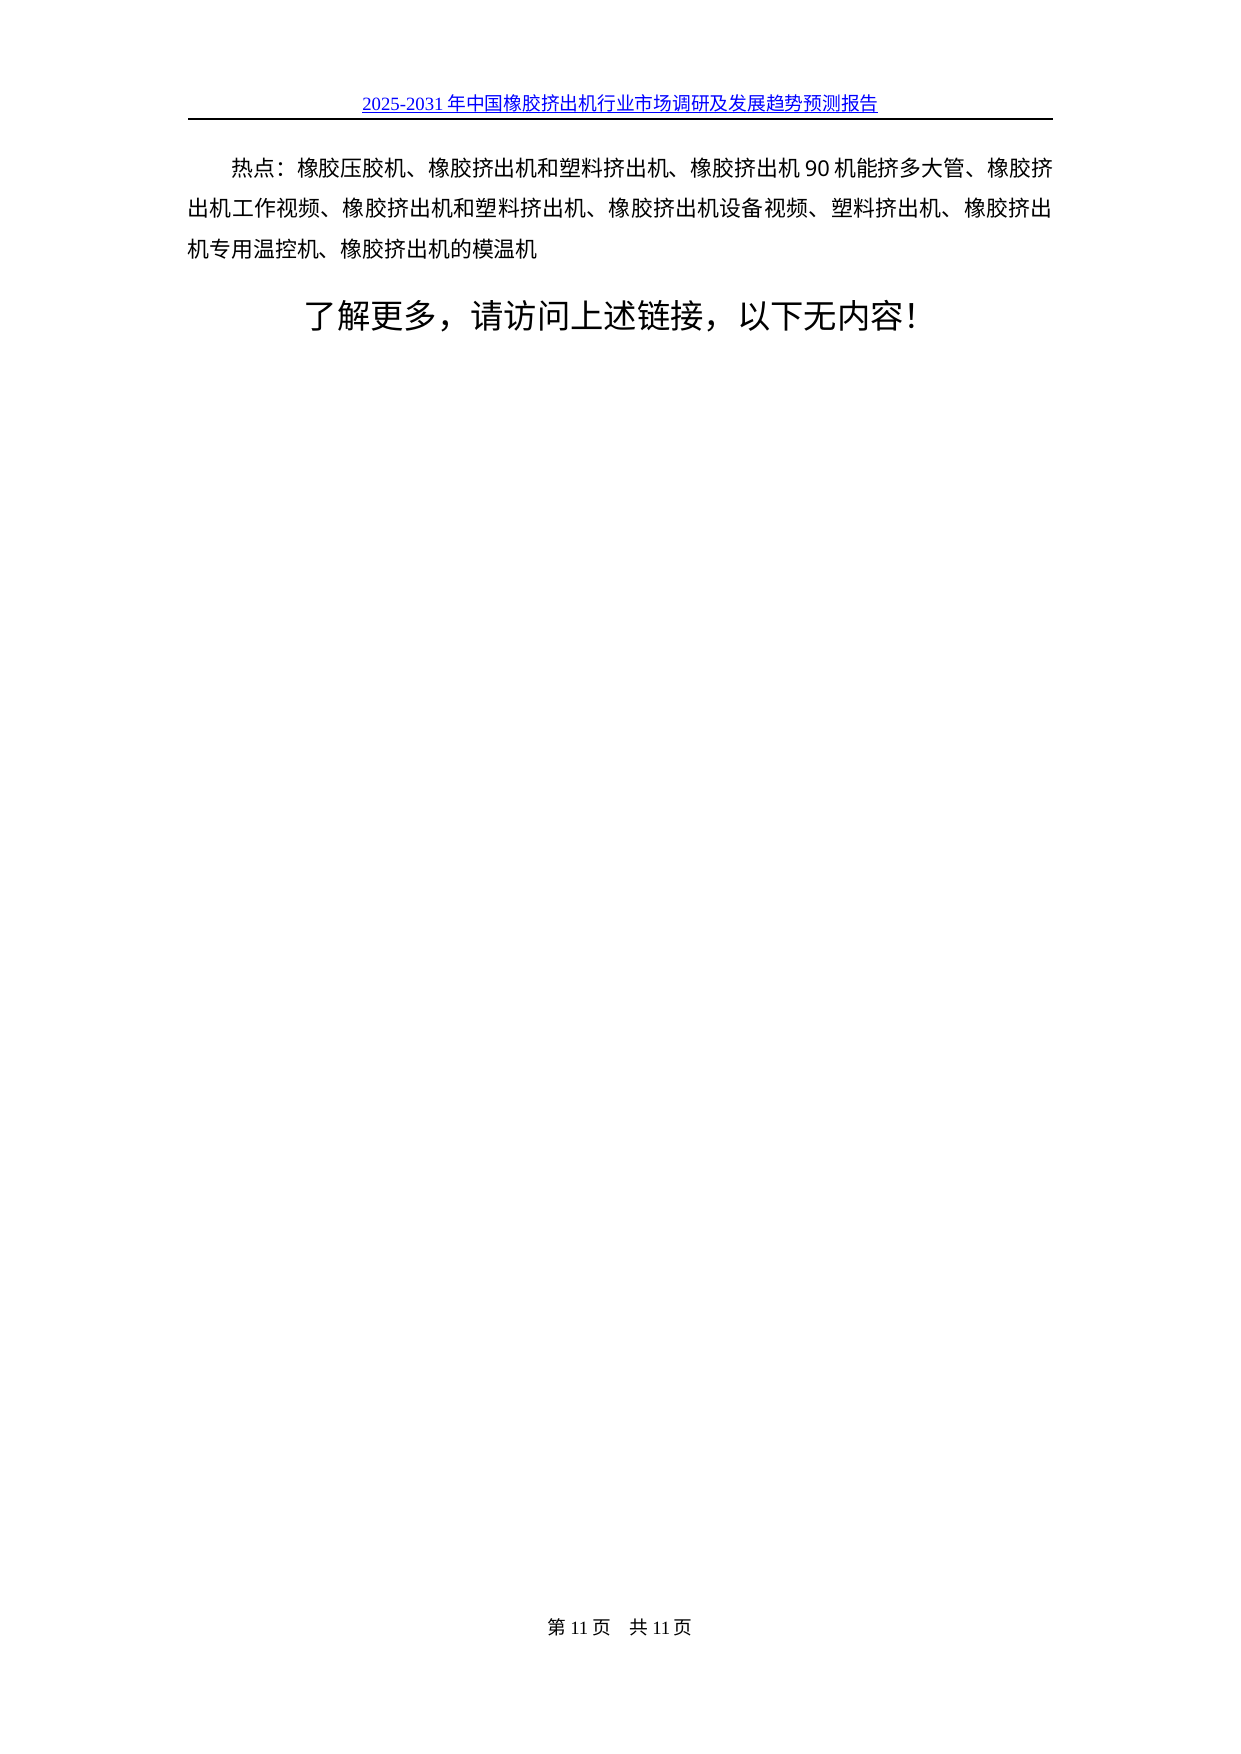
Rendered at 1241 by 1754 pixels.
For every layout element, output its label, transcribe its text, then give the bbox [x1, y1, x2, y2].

title 了解更多，请访问上述链接，以下无内容！ [187, 282, 1053, 347]
text 热点：橡胶压胶机、橡胶挤出机和塑料挤出机、橡胶挤出机90机能挤多大管、橡胶挤出机工作视频、橡胶挤出机和塑料挤出机、橡胶挤出机设备视频、塑料挤出机、橡胶挤出机专用温控机、橡胶挤出机的模温机 [187, 150, 1053, 264]
